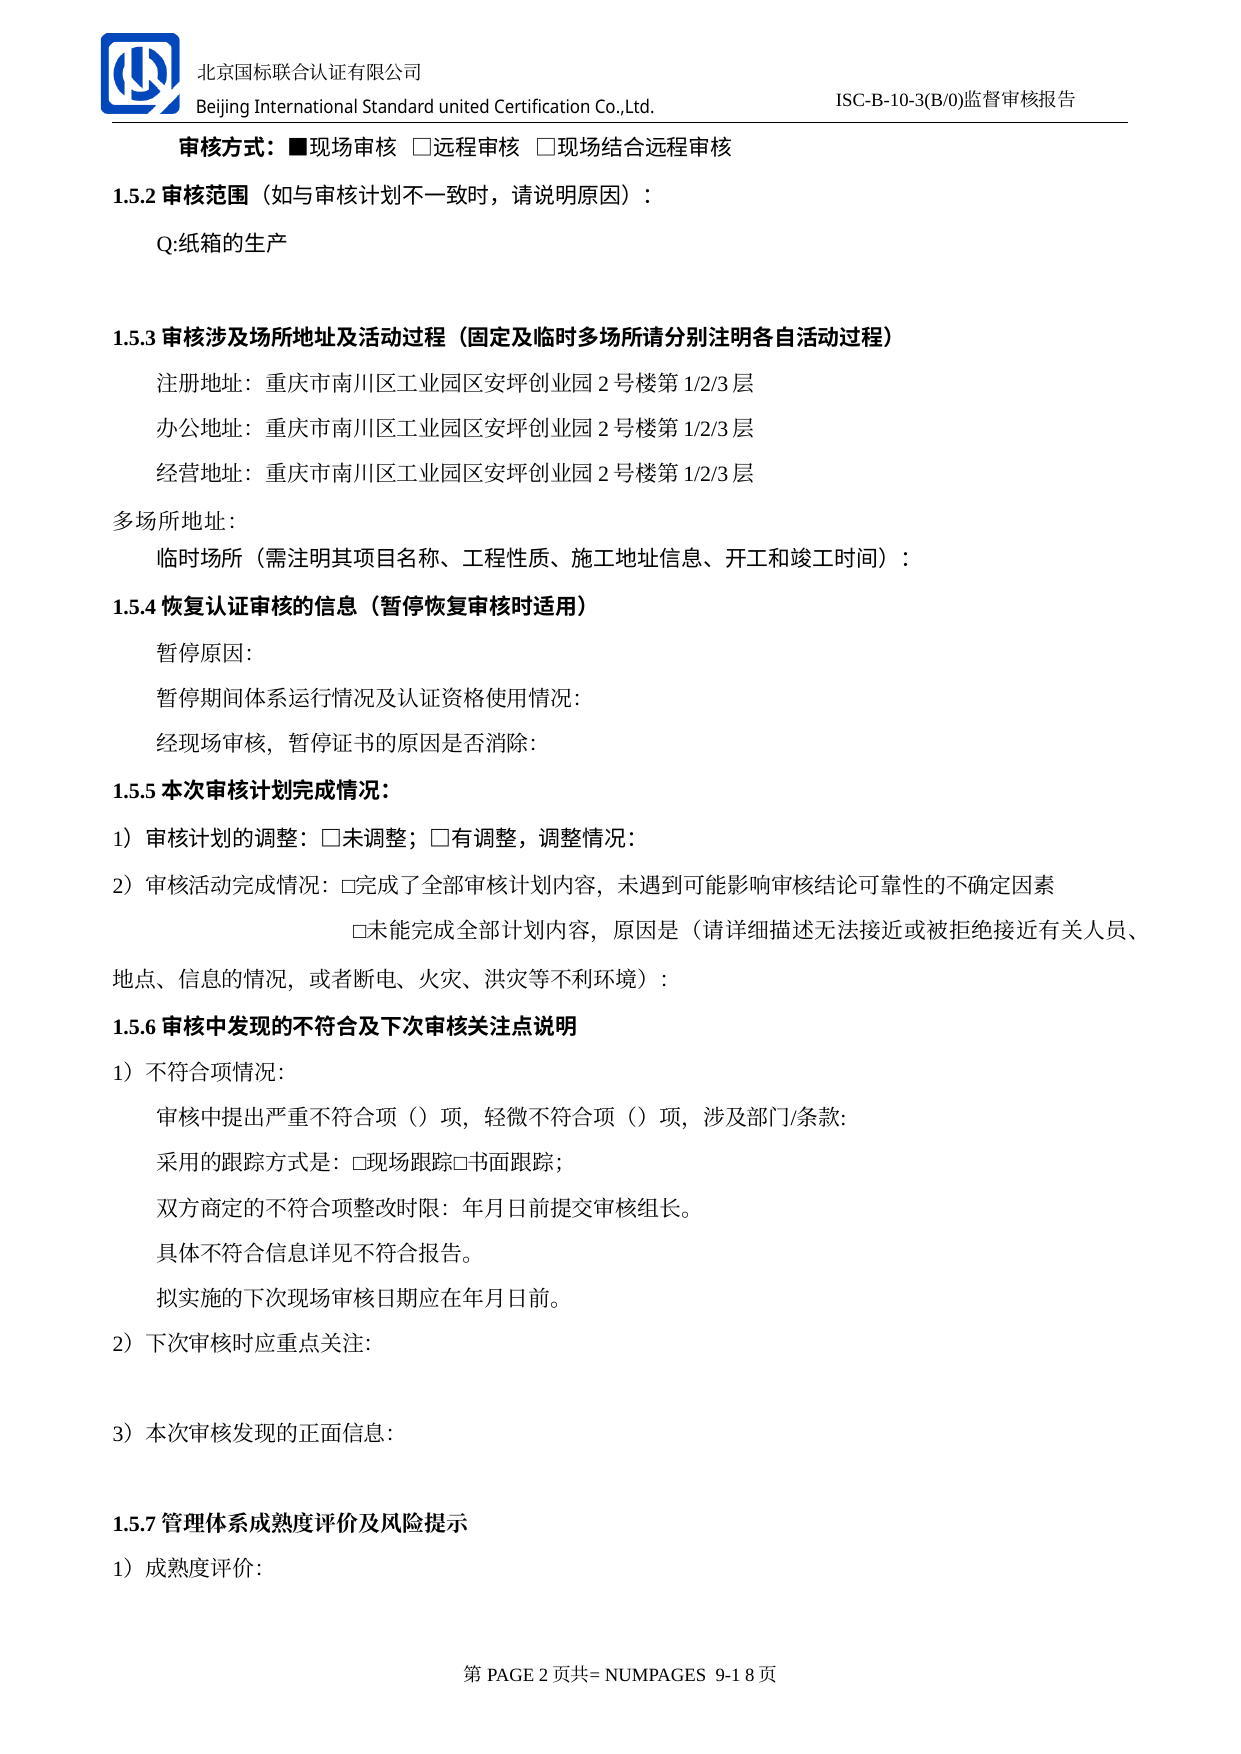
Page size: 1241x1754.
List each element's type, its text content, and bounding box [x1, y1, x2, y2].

text 暂停原因： [157, 637, 1128, 670]
picture [100, 33, 180, 114]
text 经营地址：重庆市南川区工业园区安坪创业园2号楼第1/2/3层 [112, 458, 1128, 490]
text 审核中提出严重不符合项（）项，轻微不符合项（）项，涉及部门/条款: [112, 1102, 1128, 1134]
text 1.5.6 审核中发现的不符合及下次审核关注点说明 [112, 1008, 1128, 1041]
text 审核方式：■现场审核 □远程审核 □现场结合远程审核 [112, 129, 1128, 162]
text 1）成熟度评价： [112, 1553, 1128, 1585]
text 2）审核活动完成情况：□完成了全部审核计划内容，未遇到可能影响审核结论可靠性的不确定因素 [112, 869, 1128, 902]
text 采用的跟踪方式是：□现场跟踪□书面跟踪； [112, 1147, 1128, 1179]
text 1.5.3 审核涉及场所地址及活动过程（固定及临时多场所请分别注明各自活动过程） [112, 319, 1128, 352]
text 3）本次审核发现的正面信息： [112, 1417, 1128, 1450]
text 双方商定的不符合项整改时限：年月日前提交审核组长。 [156, 1192, 1128, 1224]
text Q:纸箱的生产 [112, 226, 1128, 258]
text □未能完成全部计划内容，原因是（请详细描述无法接近或被拒绝接近有关人员、地点、信息的情况，或者断电、火灾、洪灾等不利环境）： [112, 914, 1128, 996]
text 具体不符合信息详见不符合报告。 [156, 1237, 1128, 1269]
text 多场所地址： [112, 506, 1128, 538]
text 办公地址：重庆市南川区工业园区安坪创业园2号楼第1/2/3层 [112, 413, 1128, 445]
text 拟实施的下次现场审核日期应在年月日前。 [112, 1282, 1128, 1314]
text 1）审核计划的调整：□未调整；□有调整，调整情况： [112, 821, 1128, 853]
text 1.5.5 本次审核计划完成情况： [112, 773, 1128, 805]
text 临时场所（需注明其项目名称、工程性质、施工地址信息、开工和竣工时间）： [112, 541, 1128, 573]
text 1）不符合项情况： [112, 1057, 1128, 1089]
text 1.5.7 管理体系成熟度评价及风险提示 [112, 1508, 1128, 1540]
text 2）下次审核时应重点关注： [112, 1327, 1128, 1360]
text 1.5.2 审核范围（如与审核计划不一致时，请说明原因）： [112, 177, 1128, 210]
text 经现场审核，暂停证书的原因是否消除： [157, 727, 1128, 760]
text 暂停期间体系运行情况及认证资格使用情况： [157, 682, 1128, 715]
text 1.5.4 恢复认证审核的信息（暂停恢复审核时适用） [112, 589, 1128, 621]
text 注册地址：重庆市南川区工业园区安坪创业园2号楼第1/2/3层 [112, 368, 1128, 400]
